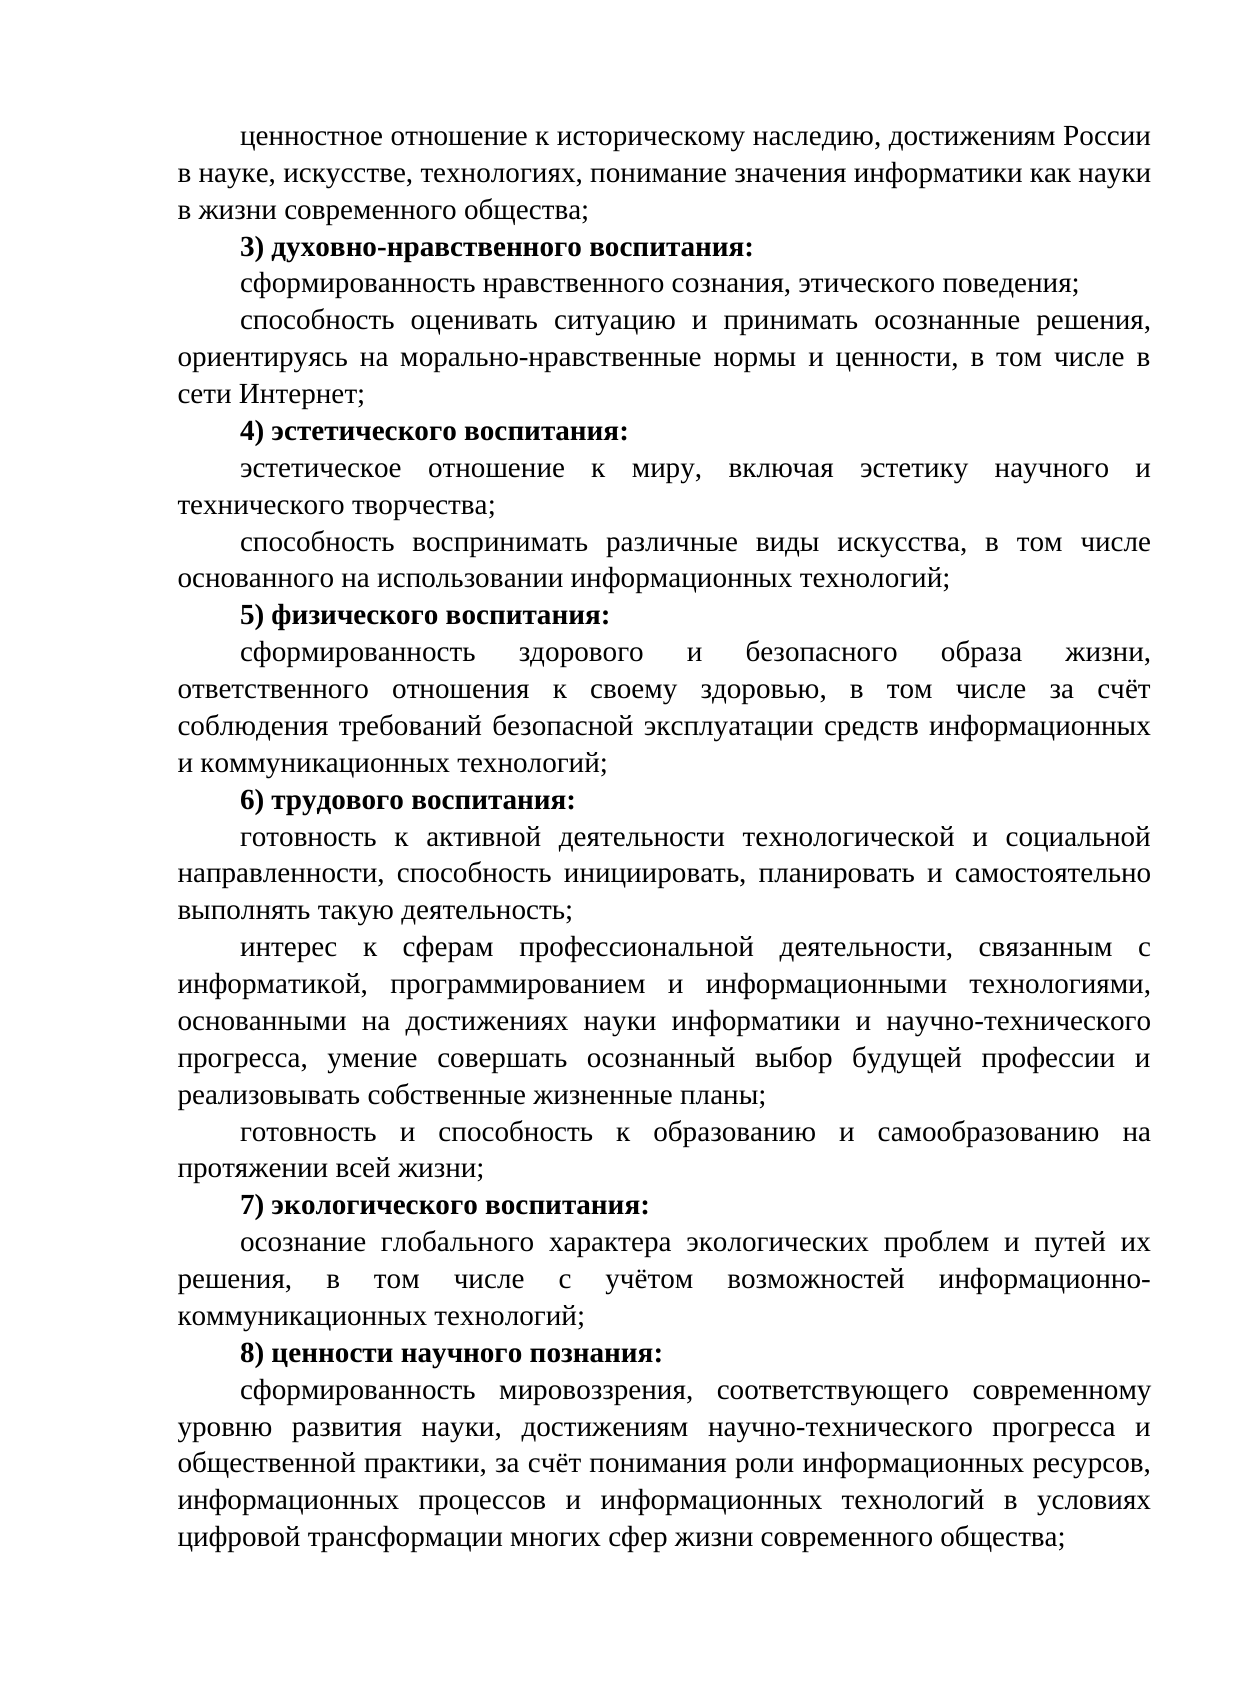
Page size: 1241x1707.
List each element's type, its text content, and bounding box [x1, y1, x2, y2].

text интерес к сферам профессиональной деятельности, связанным с информатикой, программированием и информационными технологиями, основанными на достижениях науки информатики и научно-технического прогресса, умение совершать осознанный выбор будущей профессии и реализовывать собственные жизненные планы; [177, 929, 1152, 1110]
text ценностное отношение к историческому наследию, достижениям России в науке, искусстве, технологиях, понимание значения информатики как науки в жизни современного общества; [177, 118, 1152, 225]
text сформированность нравственного сознания, этического поведения; [177, 266, 1152, 299]
text готовность и способность к образованию и самообразованию на протяжении всей жизни; [177, 1114, 1152, 1184]
text готовность к активной деятельности технологической и социальной направленности, способность инициировать, планировать и самостоятельно выполнять такую деятельность; [177, 819, 1152, 926]
text 7) экологического воспитания: [177, 1187, 1152, 1221]
text 5) физического воспитания: [177, 597, 1152, 631]
text сформированность здорового и безопасного образа жизни, ответственного отношения к своему здоровью, в том числе за счёт соблюдения требований безопасной эксплуатации средств информационных и коммуникационных технологий; [177, 634, 1152, 778]
text 8) ценности научного познания: [177, 1335, 1152, 1368]
text способность оценивать ситуацию и принимать осознанные решения, ориентируясь на морально-нравственные нормы и ценности, в том числе в сети Интернет; [177, 302, 1152, 410]
text осознание глобального характера экологических проблем и путей их решения, в том числе с учётом возможностей информационно-коммуникационных технологий; [177, 1224, 1152, 1332]
text эстетическое отношение к миру, включая эстетику научного и технического творчества; [177, 450, 1152, 520]
text 3) духовно-нравственного воспитания: [177, 229, 1152, 262]
text 4) эстетического воспитания: [177, 413, 1152, 447]
text 6) трудового воспитания: [177, 782, 1152, 815]
text сформированность мировоззрения, соответствующего современному уровню развития науки, достижениям научно-технического прогресса и общественной практики, за счёт понимания роли информационных ресурсов, информационных процессов и информационных технологий в условиях цифровой трансформации многих сфер жизни современного общества; [177, 1372, 1152, 1553]
text способность воспринимать различные виды искусства, в том числе основанного на использовании информационных технологий; [177, 524, 1152, 594]
